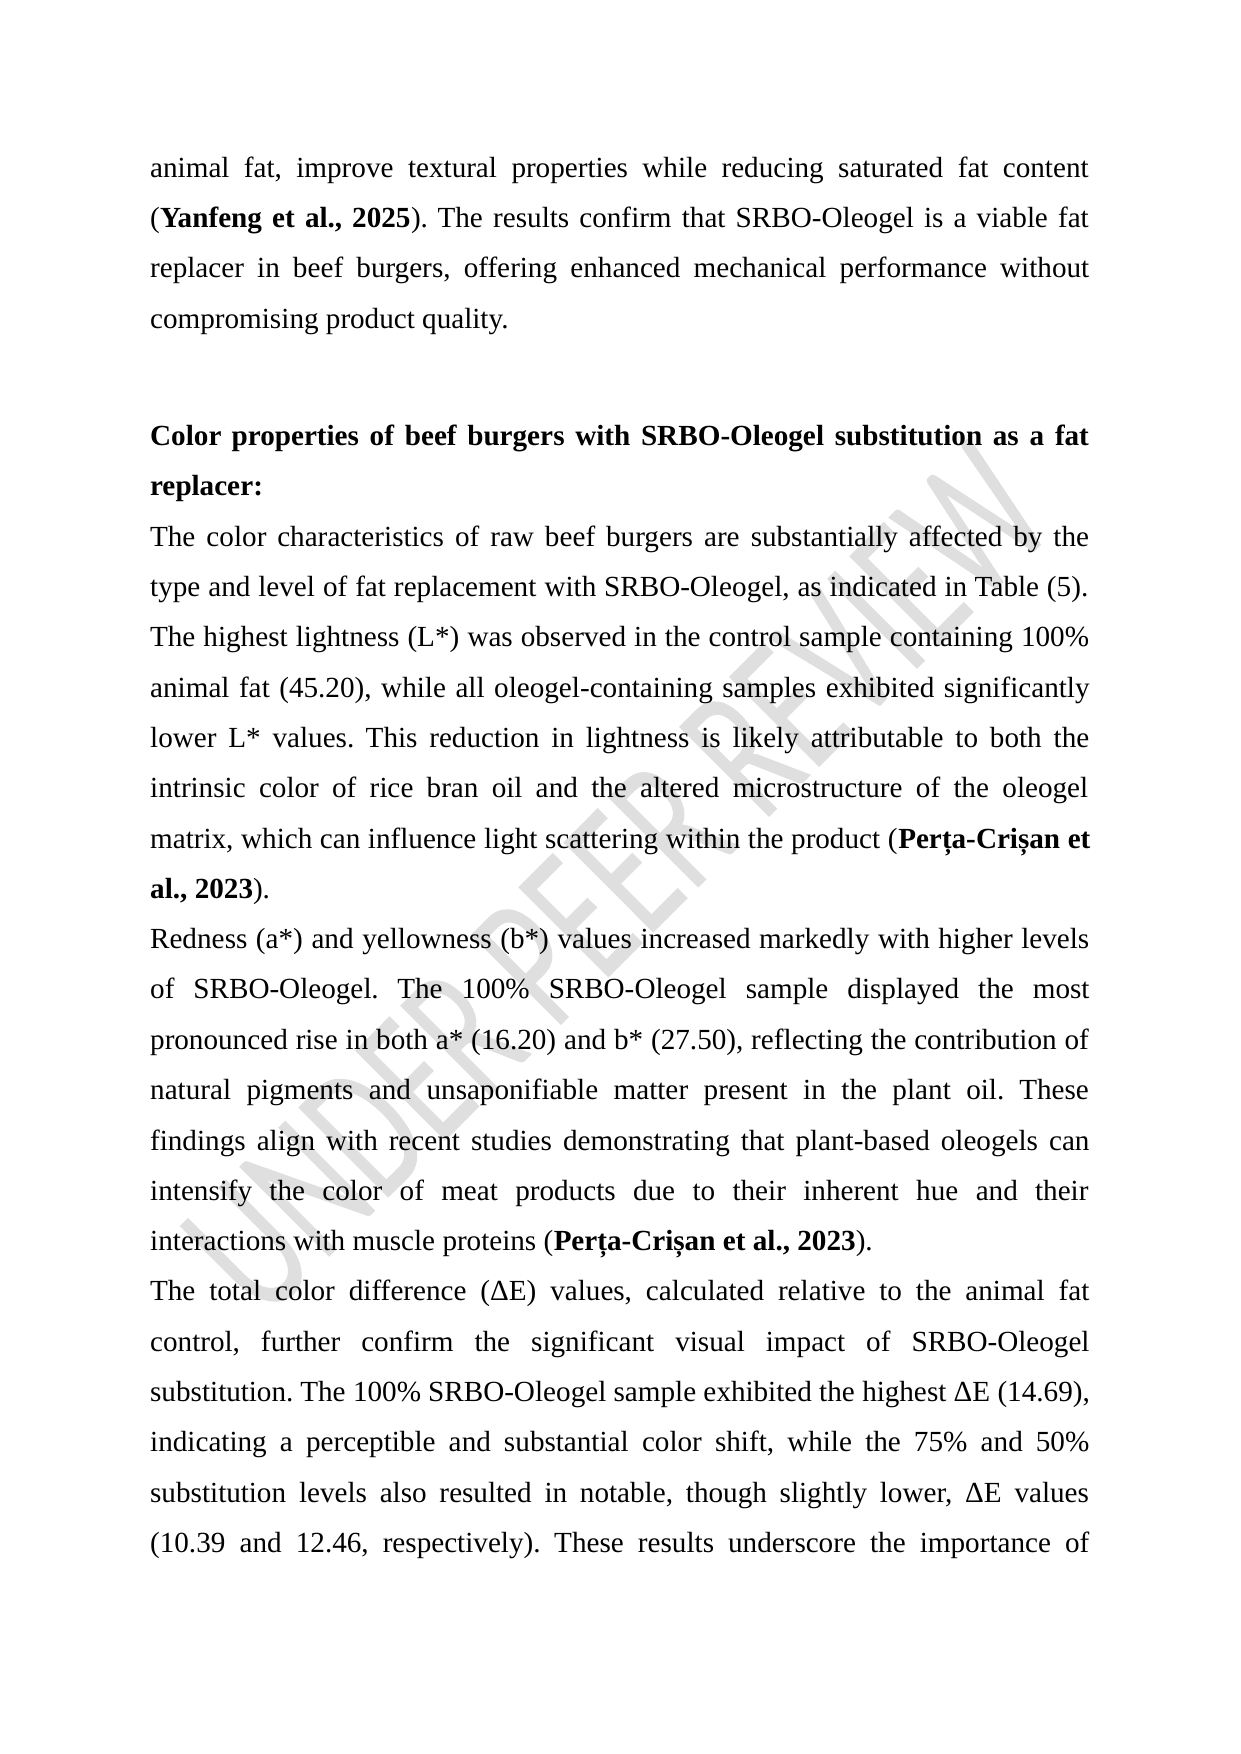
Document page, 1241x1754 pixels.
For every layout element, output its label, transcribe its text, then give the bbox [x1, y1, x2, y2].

text Color properties of beef burgers with SRBO-Oleogel substitution as a fat replacer: [150, 418, 1090, 502]
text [150, 1273, 1090, 1559]
text The color characteristics of raw beef burgers are substantially affected by the type and level of fat replacement with SRBO-Oleogel, as indicated in Table (5). The highest lightness (L*) was observed in the control sample containing 100% animal fat (45.20), while all oleogel-containing samples exhibited significantly lower L* values. This reduction in lightness is likely attributable to both the intrinsic color of rice bran oil and the altered microstructure of the oleogel matrix, which can influence light scattering within the product (Perța-Crișan et al., 2023). [150, 519, 1090, 904]
text Redness (a*) and yellowness (b*) values increased markedly with higher levels of SRBO-Oleogel. The 100% SRBO-Oleogel sample displayed the most pronounced rise in both a* (16.20) and b* (27.50), reflecting the contribution of natural pigments and unsaponifiable matter present in the plant oil. These findings align with recent studies demonstrating that plant-based oleogels can intensify the color of meat products due to their inherent hue and their interactions with muscle proteins (Perța-Crișan et al., 2023). [150, 921, 1090, 1257]
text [150, 150, 1090, 334]
